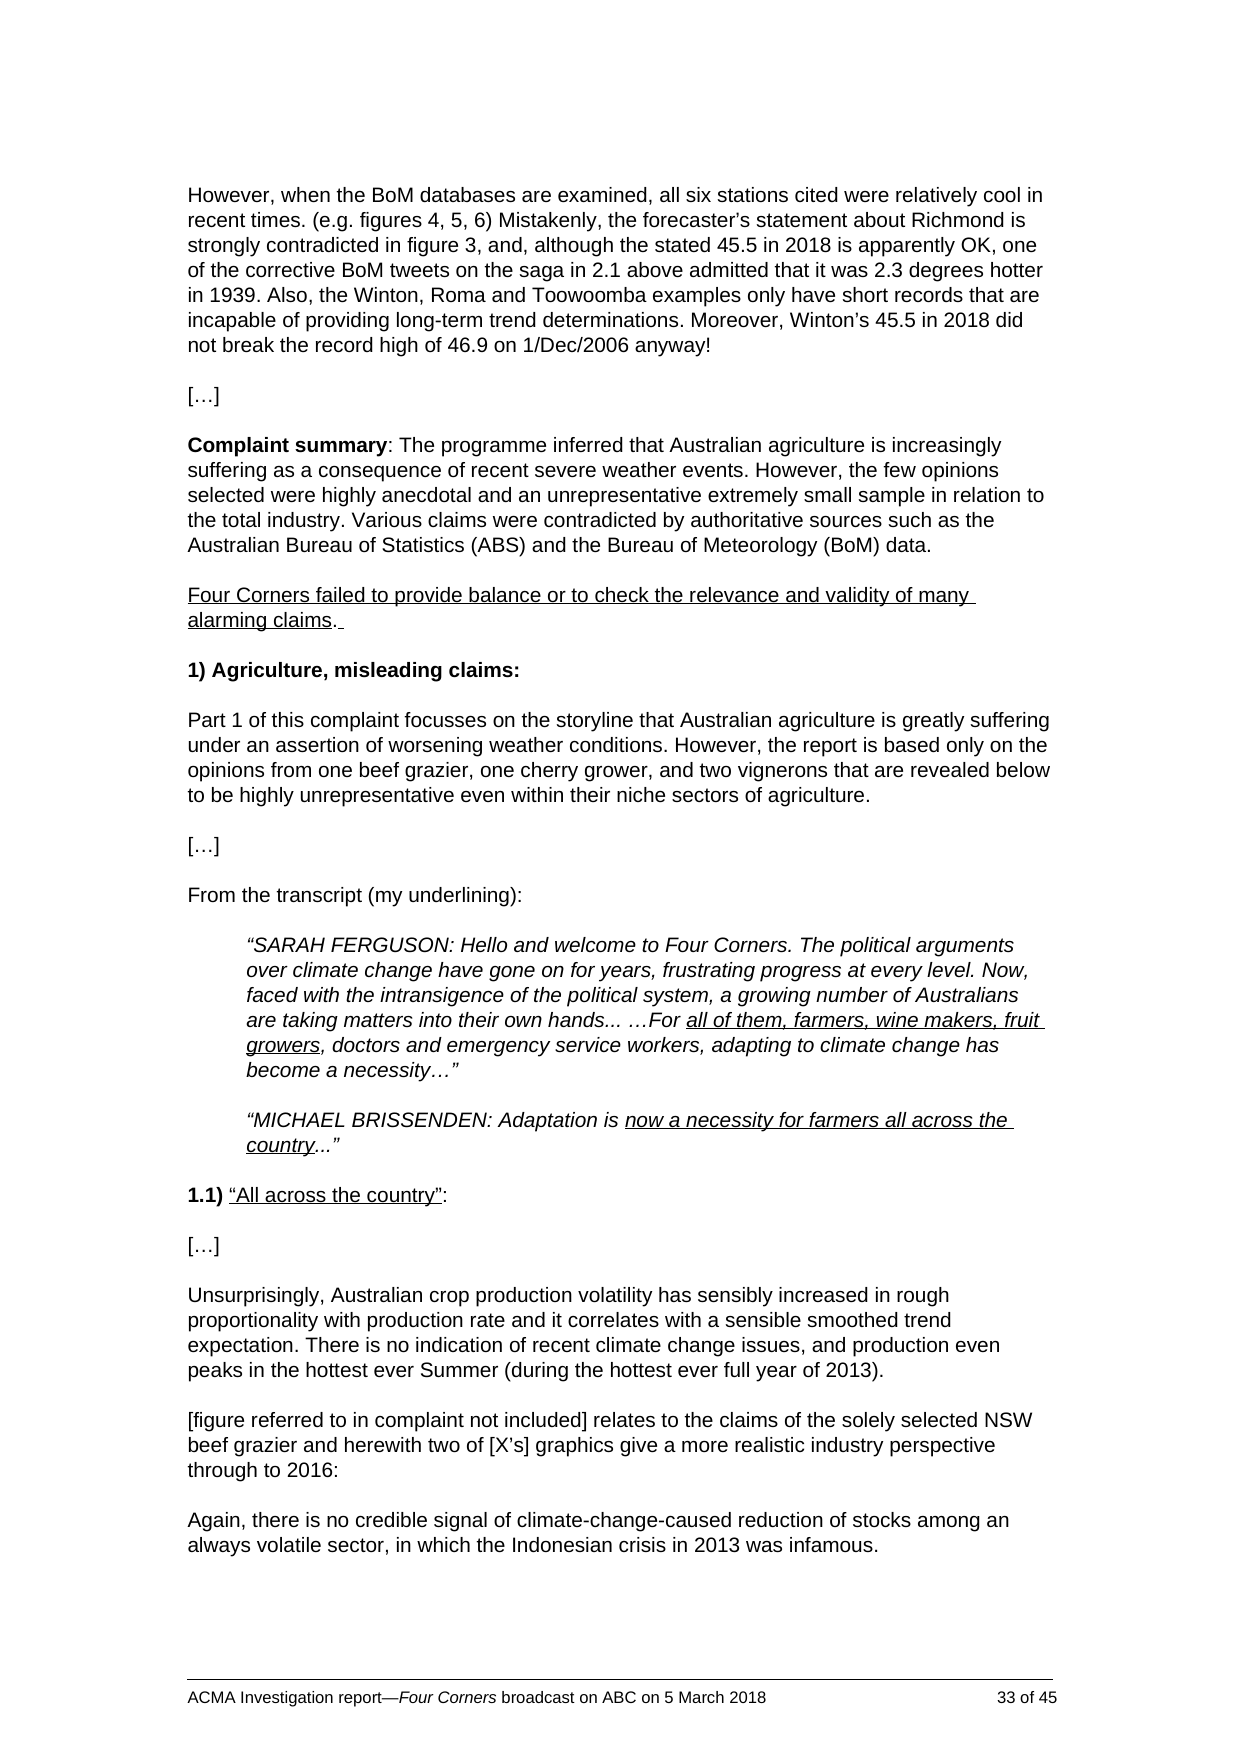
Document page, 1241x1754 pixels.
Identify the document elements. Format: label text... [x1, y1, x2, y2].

text […] [187, 831, 1053, 856]
text Part 1 of this complaint focusses on the storyline that Australian agriculture is greatly suffering under an assertion of worsening weather conditions. However, the report is based only on the opinions from one beef grazier, one cherry grower, and two vignerons that are revealed below to be highly unrepresentative even within their niche sectors of agriculture. [187, 706, 1053, 806]
text From the transcript (my underlining): [187, 881, 1053, 906]
text “MICHAEL BRISSENDEN: Adaptation is now a necessity for farmers all across the country...” [246, 1106, 1053, 1156]
text 1) Agriculture, misleading claims: [187, 656, 1053, 681]
text “SARAH FERGUSON: Hello and welcome to Four Corners. The political arguments over climate change have gone on for years, frustrating progress at every level. Now, faced with the intransigence of the political system, a growing number of Australians are taking matters into their own hands... …For all of them, farmers, wine makers, fruit growers, doctors and emergency service workers, adapting to climate change has become a necessity…” [246, 931, 1053, 1081]
text Complaint summary: The programme inferred that Australian agriculture is increasingly suffering as a consequence of recent severe weather events. However, the few opinions selected were highly anecdotal and an unrepresentative extremely small sample in relation to the total industry. Various claims were contradicted by authoritative sources such as the Australian Bureau of Statistics (ABS) and the Bureau of Meteorology (BoM) data. [187, 431, 1053, 556]
text 1.1) “All across the country”: [187, 1181, 1053, 1206]
text […] [187, 1231, 1053, 1256]
text […] [187, 381, 1053, 406]
text Again, there is no credible signal of climate-change-caused reduction of stocks among an always volatile sector, in which the Indonesian crisis in 2013 was infamous. [187, 1506, 1053, 1556]
text [figure referred to in complaint not included] relates to the claims of the solely selected NSW beef grazier and herewith two of [X’s] graphics give a more realistic industry perspective through to 2016: [187, 1406, 1053, 1481]
text Four Corners failed to provide balance or to check the relevance and validity of many alarming claims. [187, 581, 1053, 631]
text Unsurprisingly, Australian crop production volatility has sensibly increased in rough proportionality with production rate and it correlates with a sensible smoothed trend expectation. There is no indication of recent climate change issues, and production even peaks in the hottest ever Summer (during the hottest ever full year of 2013). [187, 1281, 1053, 1381]
text However, when the BoM databases are examined, all six stations cited were relatively cool in recent times. (e.g. figures 4, 5, 6) Mistakenly, the forecaster’s statement about Richmond is strongly contradicted in figure 3, and, although the stated 45.5 in 2018 is apparently OK, one of the corrective BoM tweets on the saga in 2.1 above admitted that it was 2.3 degrees hotter in 1939. Also, the Winton, Roma and Toowoomba examples only have short records that are incapable of providing long-term trend determinations. Moreover, Winton’s 45.5 in 2018 did not break the record high of 46.9 on 1/Dec/2006 anyway! [187, 181, 1053, 356]
